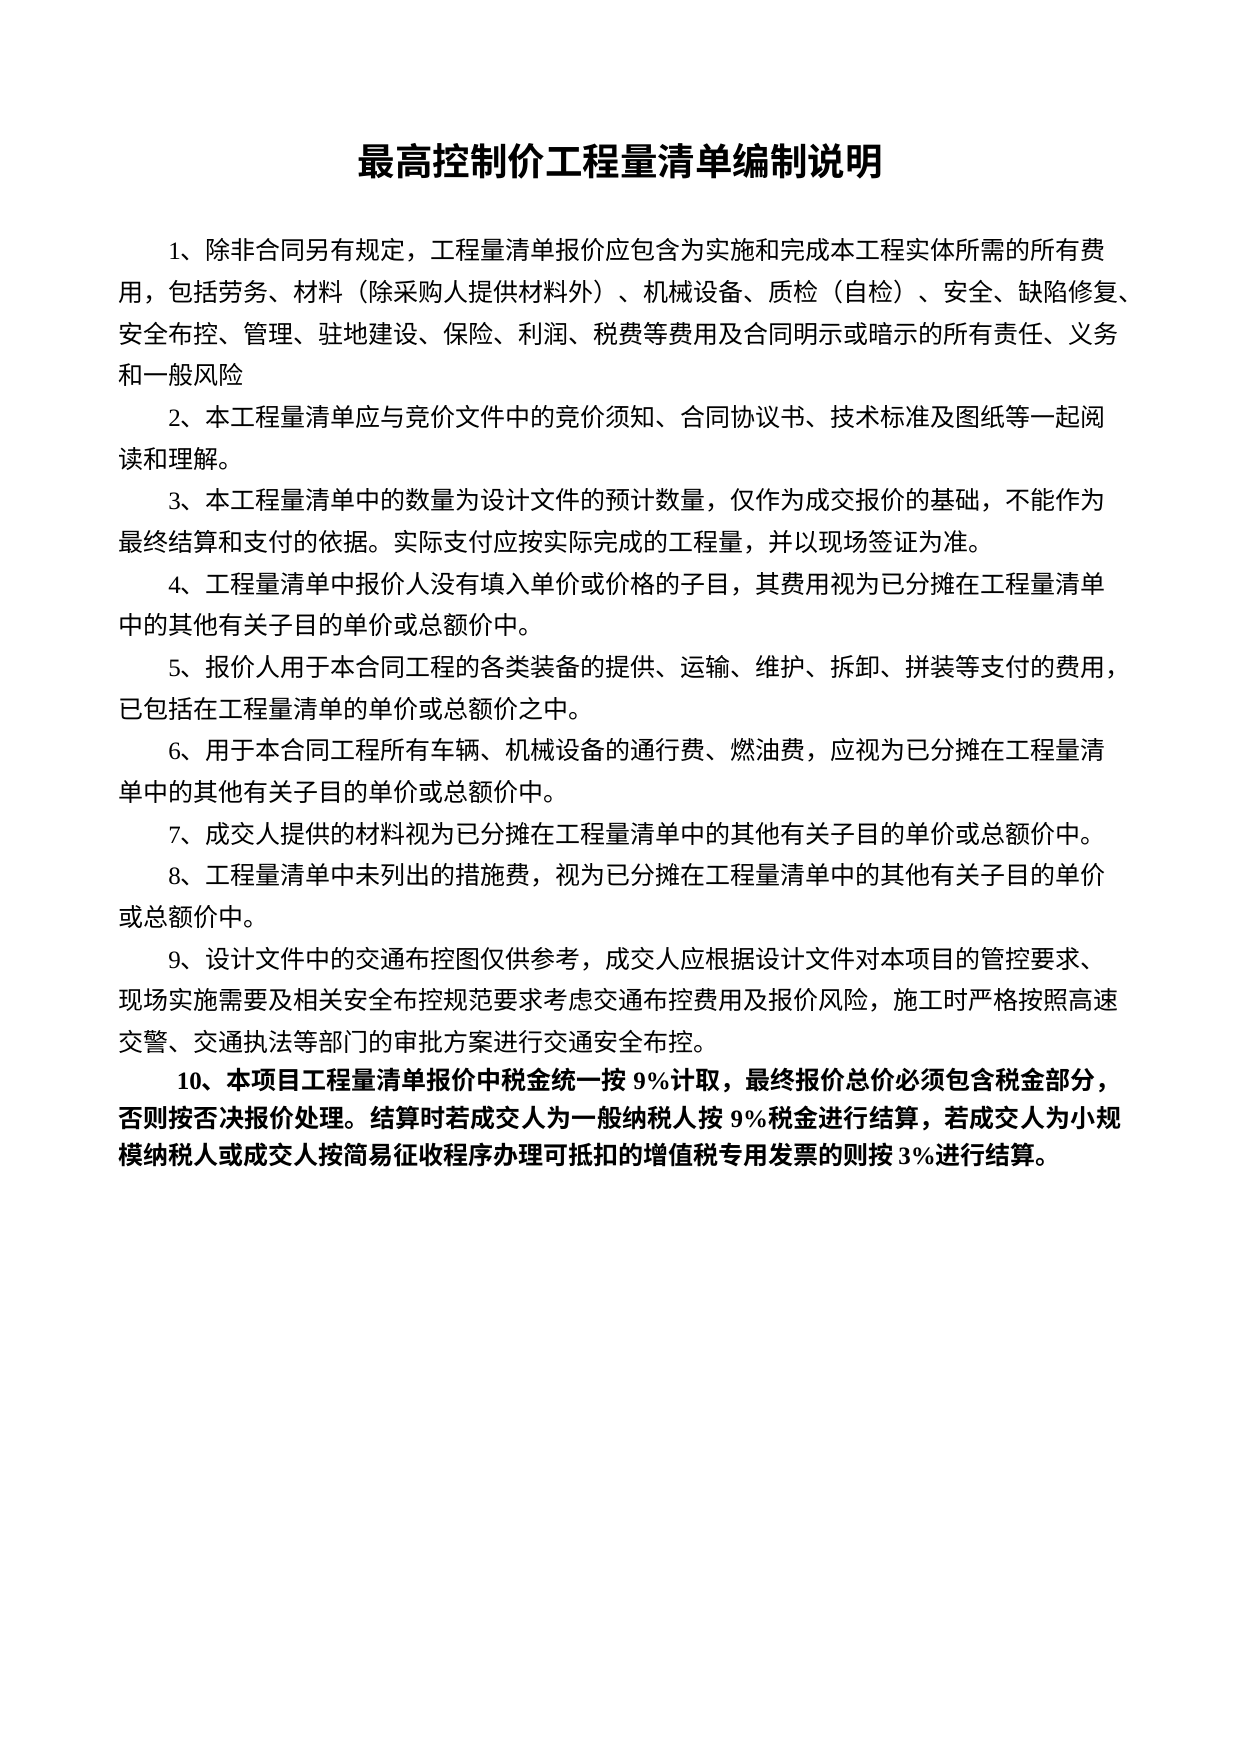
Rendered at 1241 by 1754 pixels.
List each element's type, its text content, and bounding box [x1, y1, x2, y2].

text 4、工程量清单中报价人没有填入单价或价格的子目，其费用视为已分摊在工程量清单中的其他有关子目的单价或总额价中。 [118, 560, 1122, 643]
text 6、用于本合同工程所有车辆、机械设备的通行费、燃油费，应视为已分摊在工程量清单中的其他有关子目的单价或总额价中。 [118, 726, 1122, 810]
text 9、设计文件中的交通布控图仅供参考，成交人应根据设计文件对本项目的管控要求、现场实施需要及相关安全布控规范要求考虑交通布控费用及报价风险，施工时严格按照高速交警、交通执法等部门的审批方案进行交通安全布控。 [118, 935, 1122, 1060]
text 8、工程量清单中未列出的措施费，视为已分摊在工程量清单中的其他有关子目的单价或总额价中。 [118, 851, 1122, 935]
text 最高控制价工程量清单编制说明 [118, 126, 1122, 191]
text 2、本工程量清单应与竞价文件中的竞价须知、合同协议书、技术标准及图纸等一起阅读和理解。 [118, 393, 1122, 476]
text 10、本项目工程量清单报价中税金统一按9%计取，最终报价总价必须包含税金部分，否则按否决报价处理。结算时若成交人为一般纳税人按9%税金进行结算，若成交人为小规模纳税人或成交人按简易征收程序办理可抵扣的增值税专用发票的则按3%进行结算。 [118, 1060, 1122, 1172]
text 1、除非合同另有规定，工程量清单报价应包含为实施和完成本工程实体所需的所有费用，包括劳务、材料（除采购人提供材料外）、机械设备、质检（自检）、安全、缺陷修复、安全布控、管理、驻地建设、保险、利润、税费等费用及合同明示或暗示的所有责任、义务和一般风险 [118, 226, 1122, 393]
text 3、本工程量清单中的数量为设计文件的预计数量，仅作为成交报价的基础，不能作为最终结算和支付的依据。实际支付应按实际完成的工程量，并以现场签证为准。 [118, 476, 1122, 560]
text 7、成交人提供的材料视为已分摊在工程量清单中的其他有关子目的单价或总额价中。 [118, 810, 1122, 851]
text 5、报价人用于本合同工程的各类装备的提供、运输、维护、拆卸、拼装等支付的费用，已包括在工程量清单的单价或总额价之中。 [118, 643, 1122, 726]
